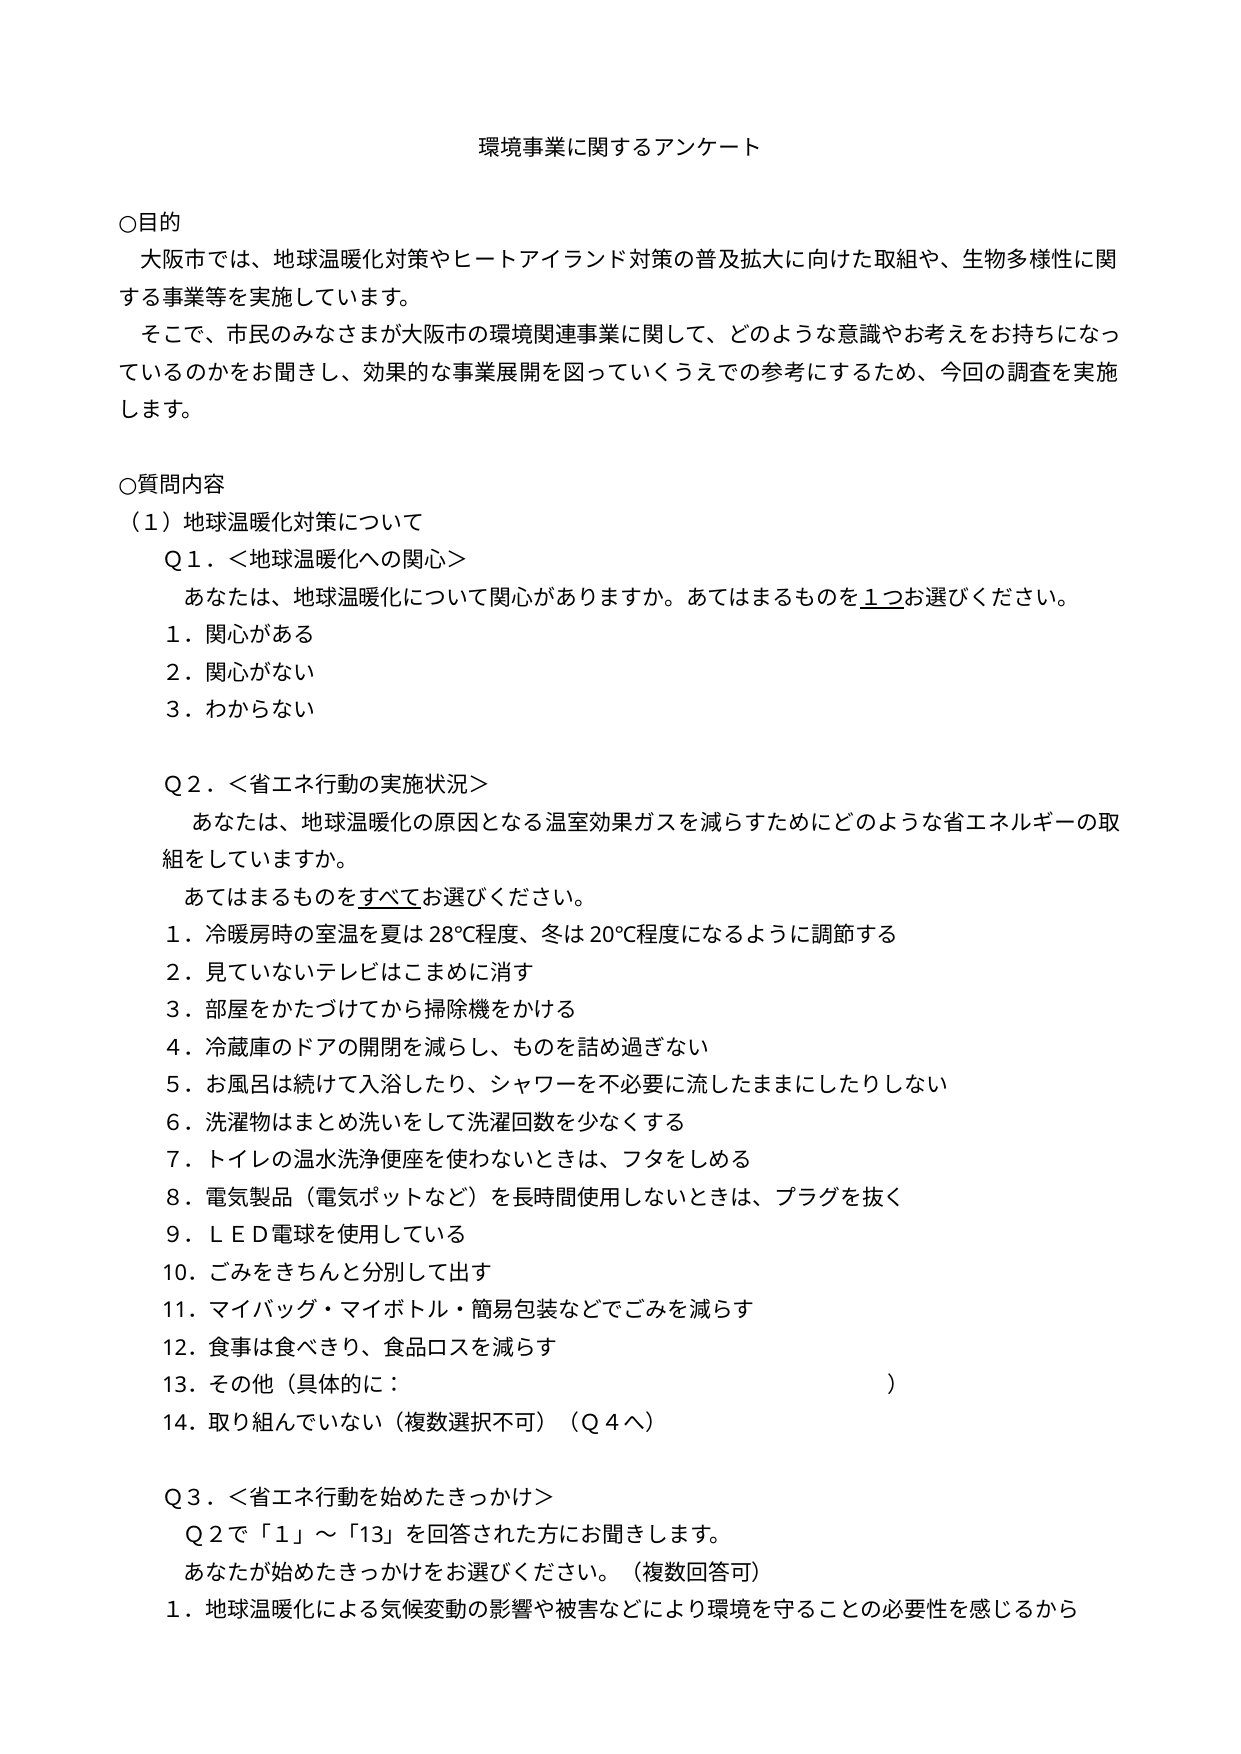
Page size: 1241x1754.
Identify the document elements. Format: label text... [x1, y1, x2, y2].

text ９．ＬＥＤ電球を使用している [162, 1214, 1122, 1252]
text Ｑ３．＜省エネ行動を始めたきっかけ＞ [118, 1477, 1122, 1514]
text 10．ごみをきちんと分別して出す [162, 1252, 1122, 1289]
text ２．見ていないテレビはこまめに消す [162, 952, 1122, 989]
text 12．食事は食べきり、食品ロスを減らす [162, 1327, 1122, 1364]
text 11．マイバッグ・マイボトル・簡易包装などでごみを減らす [162, 1289, 1122, 1327]
text ○目的 [118, 202, 1122, 239]
text ５．お風呂は続けて入浴したり、シャワーを不必要に流したままにしたりしない [162, 1064, 1122, 1102]
text ３．わからない [162, 689, 1122, 727]
text ６．洗濯物はまとめ洗いをして洗濯回数を少なくする [162, 1102, 1122, 1139]
text 14．取り組んでいない（複数選択不可）（Ｑ４へ） [118, 1402, 1122, 1439]
text Ｑ２で「１」～「13」を回答された方にお聞きします。 [162, 1514, 1122, 1552]
text ７．トイレの温水洗浄便座を使わないときは、フタをしめる [162, 1139, 1122, 1177]
text ４．冷蔵庫のドアの開閉を減らし、ものを詰め過ぎない [162, 1027, 1122, 1064]
text ８．電気製品（電気ポットなど）を長時間使用しないときは、プラグを抜く [162, 1177, 1122, 1214]
text Ｑ２．＜省エネ行動の実施状況＞ [118, 764, 1122, 802]
text １．関心がある [162, 614, 1122, 652]
text そこで、市民のみなさまが大阪市の環境関連事業に関して、どのような意識やお考えをお持ちになっているのかをお聞きし、効果的な事業展開を図っていくうえでの参考にするため、今回の調査を実施します。 [118, 314, 1122, 427]
text Ｑ１．＜地球温暖化への関心＞ [162, 539, 1122, 577]
text 大阪市では、地球温暖化対策やヒートアイランド対策の普及拡大に向けた取組や、生物多様性に関する事業等を実施しています。 [118, 239, 1122, 314]
text １．地球温暖化による気候変動の影響や被害などにより環境を守ることの必要性を感じるから [118, 1589, 1122, 1627]
text ３．部屋をかたづけてから掃除機をかける [162, 989, 1122, 1027]
text １．冷暖房時の室温を夏は28℃程度、冬は20℃程度になるように調節する [162, 914, 1122, 952]
text 13．その他（具体的に： ） [162, 1364, 1122, 1402]
text ２．関心がない [162, 652, 1122, 689]
text あなたは、地球温暖化について関心がありますか。あてはまるものを１つお選びください。 [162, 577, 1122, 614]
text あてはまるものをすべてお選びください。 [118, 877, 1122, 914]
text （１）地球温暖化対策について [118, 502, 1122, 539]
text あなたは、地球温暖化の原因となる温室効果ガスを減らすためにどのような省エネルギーの取組をしていますか。 [162, 802, 1122, 877]
text ○質問内容 [118, 464, 1122, 502]
text あなたが始めたきっかけをお選びください。（複数回答可） [162, 1552, 1122, 1589]
text 環境事業に関するアンケート [118, 127, 1122, 164]
